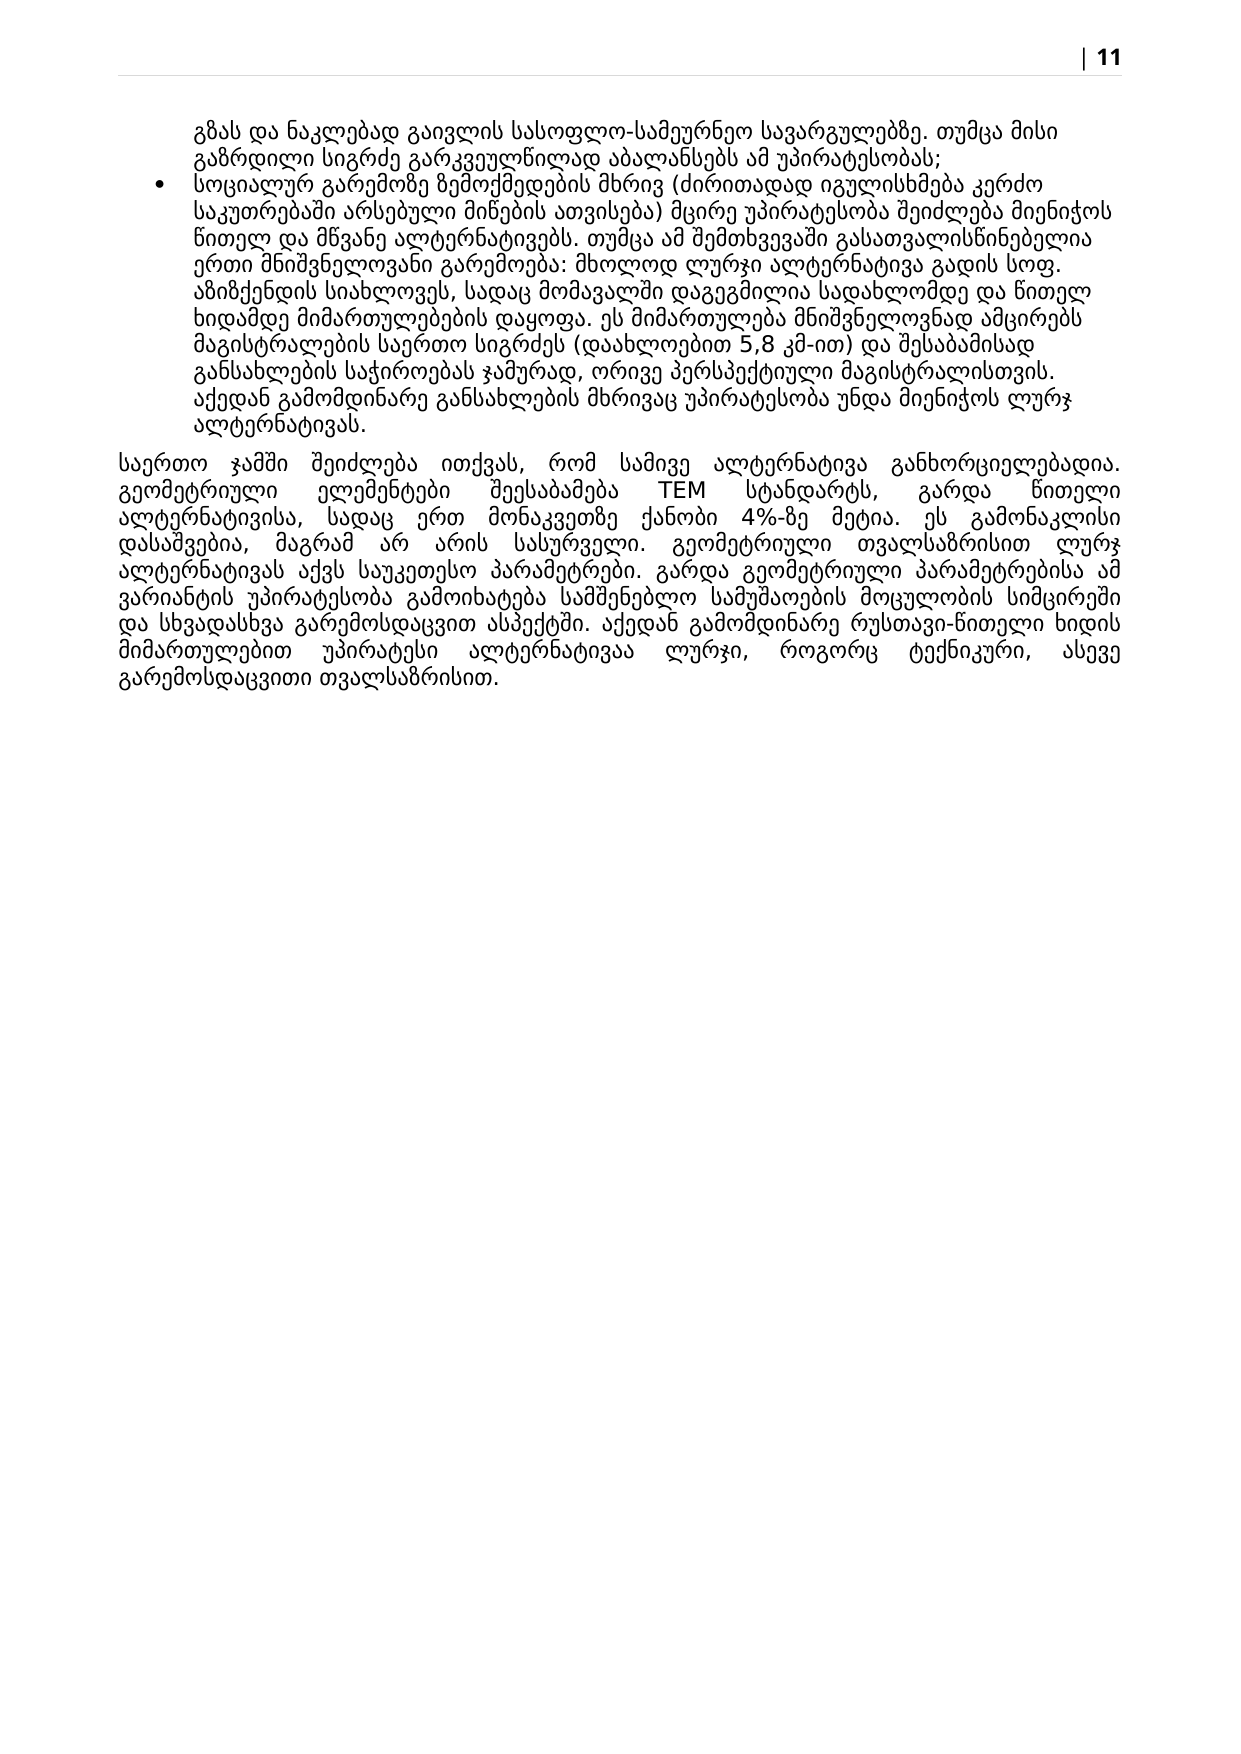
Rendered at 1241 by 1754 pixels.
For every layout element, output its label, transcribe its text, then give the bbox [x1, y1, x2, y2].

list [156, 118, 1122, 171]
list სოციალურ გარემოზე ზემოქმედების მხრივ (ძირითადად იგულისხმება კერძო საკუთრებაში არსებული მიწების ათვისება) მცირე უპირატესობა შეიძლება მიენიჭოს წითელ და მწვანე ალტერნატივებს. თუმცა ამ შემთხვევაში გასათვალისწინებელია ერთი მნიშვნელოვანი გარემოება: მხოლოდ ლურჯი ალტერნატივა გადის სოფ. აზიზქენდის სიახლოვეს, სადაც მომავალში დაგეგმილია სადახლომდე და წითელ ხიდამდე მიმართულებების დაყოფა. ეს მიმართულება მნიშვნელოვნად ამცირებს მაგისტრალების საერთო სიგრძეს (დაახლოებით 5,8 კმ-ით) და შესაბამისად განსახლების საჭიროებას ჯამურად, ორივე პერსპექტიული მაგისტრალისთვის. აქედან გამომდინარე განსახლების მხრივაც უპირატესობა უნდა მიენიჭოს ლურჯ ალტერნატივას. [156, 171, 1122, 438]
text საერთო ჯამში შეიძლება ითქვას, რომ სამივე ალტერნატივა განხორციელებადია. გეომეტრიული ელემენტები შეესაბამება TEM სტანდარტს, გარდა წითელი ალტერნატივისა, სადაც ერთ მონაკვეთზე ქანობი 4%-ზე მეტია. ეს გამონაკლისი დასაშვებია, მაგრამ არ არის სასურველი. გეომეტრიული თვალსაზრისით ლურჯ ალტერნატივას აქვს საუკეთესო პარამეტრები. გარდა გეომეტრიული პარამეტრებისა ამ ვარიანტის უპირატესობა გამოიხატება სამშენებლო სამუშაოების მოცულობის სიმცირეში და სხვადასხვა გარემოსდაცვით ასპექტში. აქედან გამომდინარე რუსთავი-წითელი ხიდის მიმართულებით უპირატესი ალტერნატივაა ლურჯი, როგორც ტექნიკური, ასევე გარემოსდაცვითი თვალსაზრისით. [118, 451, 1122, 691]
